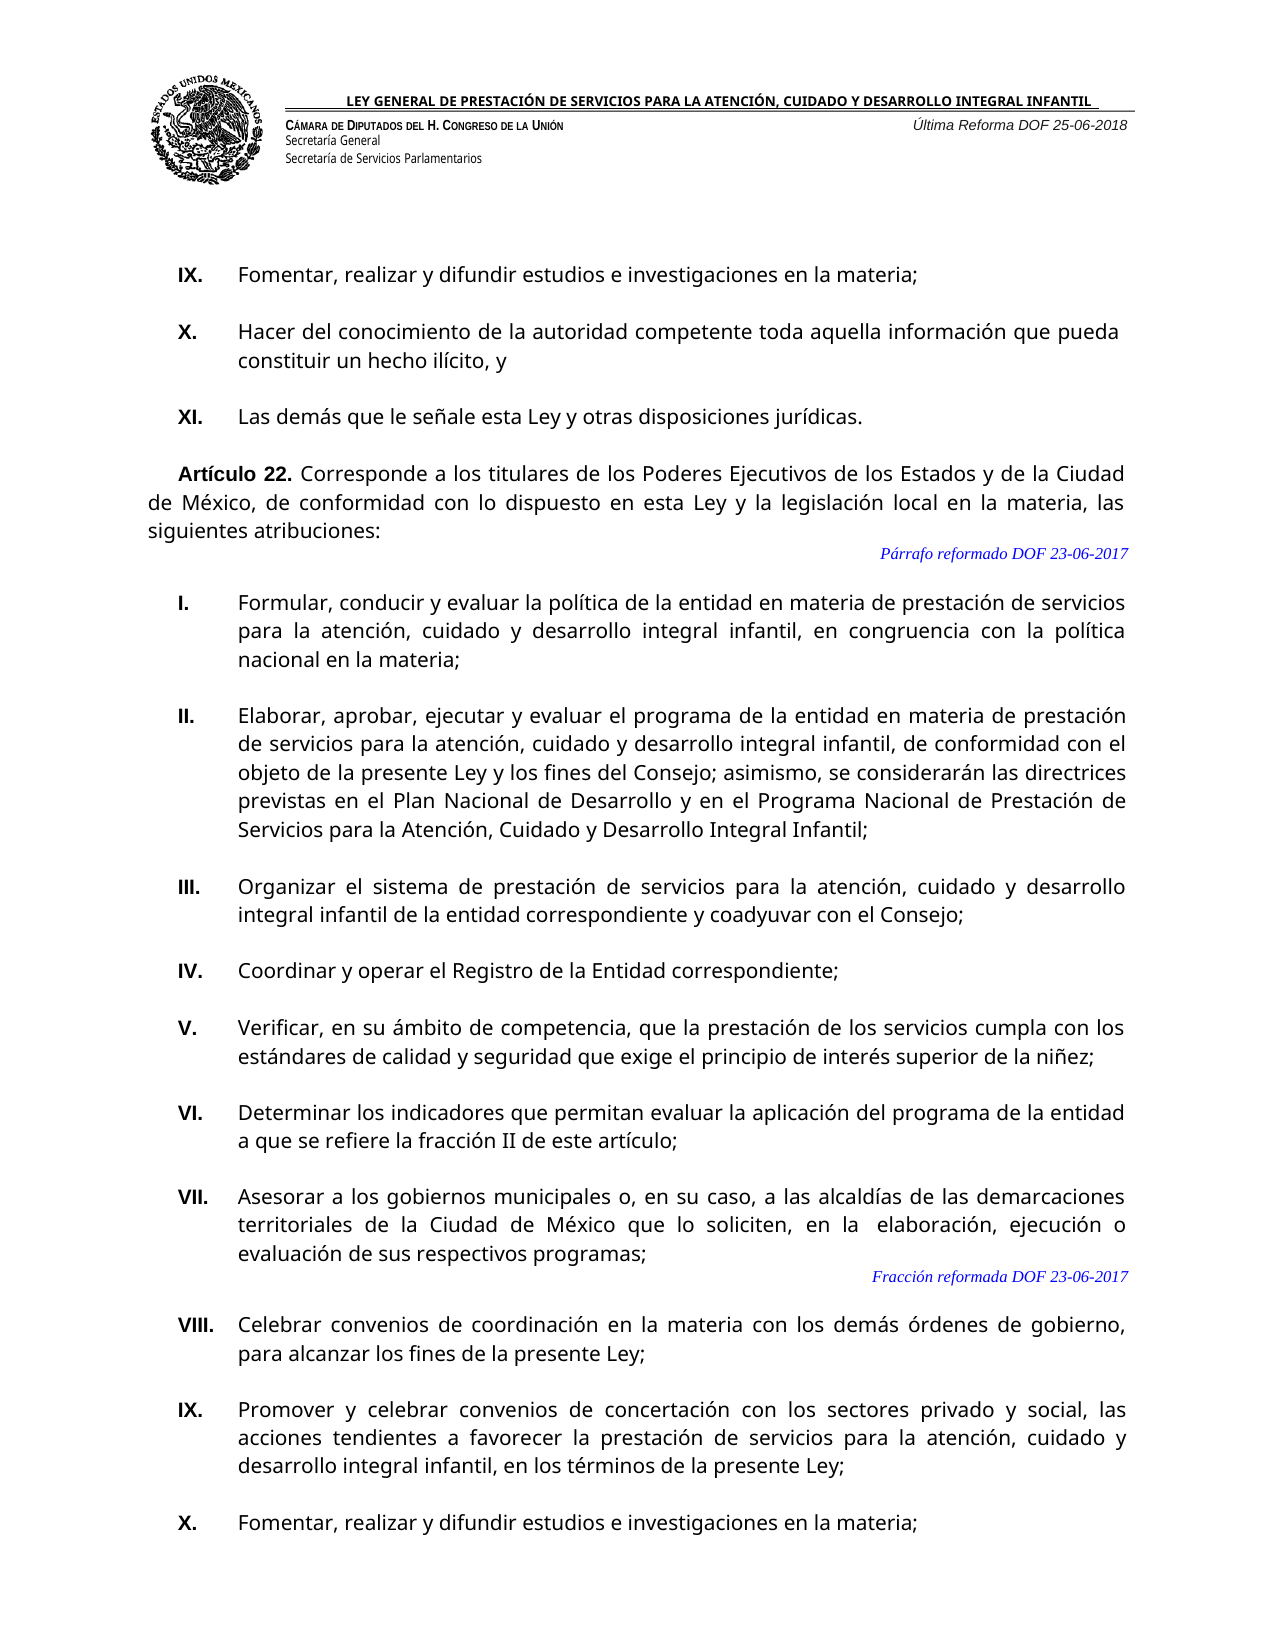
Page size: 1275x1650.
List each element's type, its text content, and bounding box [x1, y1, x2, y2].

list Verificar, en su ámbito de competencia, que la prestación de los servicios cumpla con los estándares de calidad y seguridad que exige el principio de interés superior de la niñez; [178, 1013, 1126, 1070]
list Hacer del conocimiento de la autoridad competente toda aquella información que pueda constituir un hecho ilícito, y [178, 317, 1127, 374]
text Artículo 22. Corresponde a los titulares de los Poderes Ejecutivos de los Estados y de la Ciudad de México, de conformidad con lo dispuesto en esta Ley y la legislación local en la materia, las siguientes atribuciones: [148, 459, 1127, 544]
list Promover y celebrar convenios de concertación con los sectores privado y social, las acciones tendientes a favorecer la prestación de servicios para la atención, cuidado y desarrollo integral infantil, en los términos de la presente Ley; [178, 1395, 1127, 1480]
picture [150, 75, 263, 185]
list Coordinar y operar el Registro de la Entidad correspondiente; [178, 956, 1139, 985]
text Fracción reformada DOF 23-06-2017 [135, 1267, 1128, 1286]
text Párrafo reformado DOF 23-06-2017 [135, 544, 1128, 563]
list Formular, conducir y evaluar la política de la entidad en materia de prestación de servicios para la atención, cuidado y desarrollo integral infantil, en congruencia con la política nacional en la materia; [178, 588, 1127, 673]
list Las demás que le señale esta Ley y otras disposiciones jurídicas. [178, 402, 1139, 431]
list Fomentar, realizar y difundir estudios e investigaciones en la materia; [178, 1508, 1139, 1536]
list Celebrar convenios de coordinación en la materia con los demás órdenes de gobierno, para alcanzar los fines de la presente Ley; [178, 1310, 1127, 1367]
list Asesorar a los gobiernos municipales o, en su caso, a las alcaldías de las demarcaciones territoriales de la Ciudad de México que lo soliciten, en la elaboración, ejecución o evaluación de sus respectivos programas; [178, 1182, 1127, 1267]
list Fomentar, realizar y difundir estudios e investigaciones en la materia; [178, 260, 1139, 289]
list Organizar el sistema de prestación de servicios para la atención, cuidado y desarrollo integral infantil de la entidad correspondiente y coadyuvar con el Consejo; [178, 872, 1127, 929]
list Determinar los indicadores que permitan evaluar la aplicación del programa de la entidad a que se refiere la fracción II de este artículo; [178, 1098, 1127, 1154]
list Elaborar, aprobar, ejecutar y evaluar el programa de la entidad en materia de prestación de servicios para la atención, cuidado y desarrollo integral infantil, de conformidad con el objeto de la presente Ley y los fines del Consejo; asimismo, se considerarán las directrices previstas en el Plan Nacional de Desarrollo y en el Programa Nacional de Prestación de Servicios para la Atención, Cuidado y Desarrollo Integral Infantil; [178, 701, 1127, 843]
